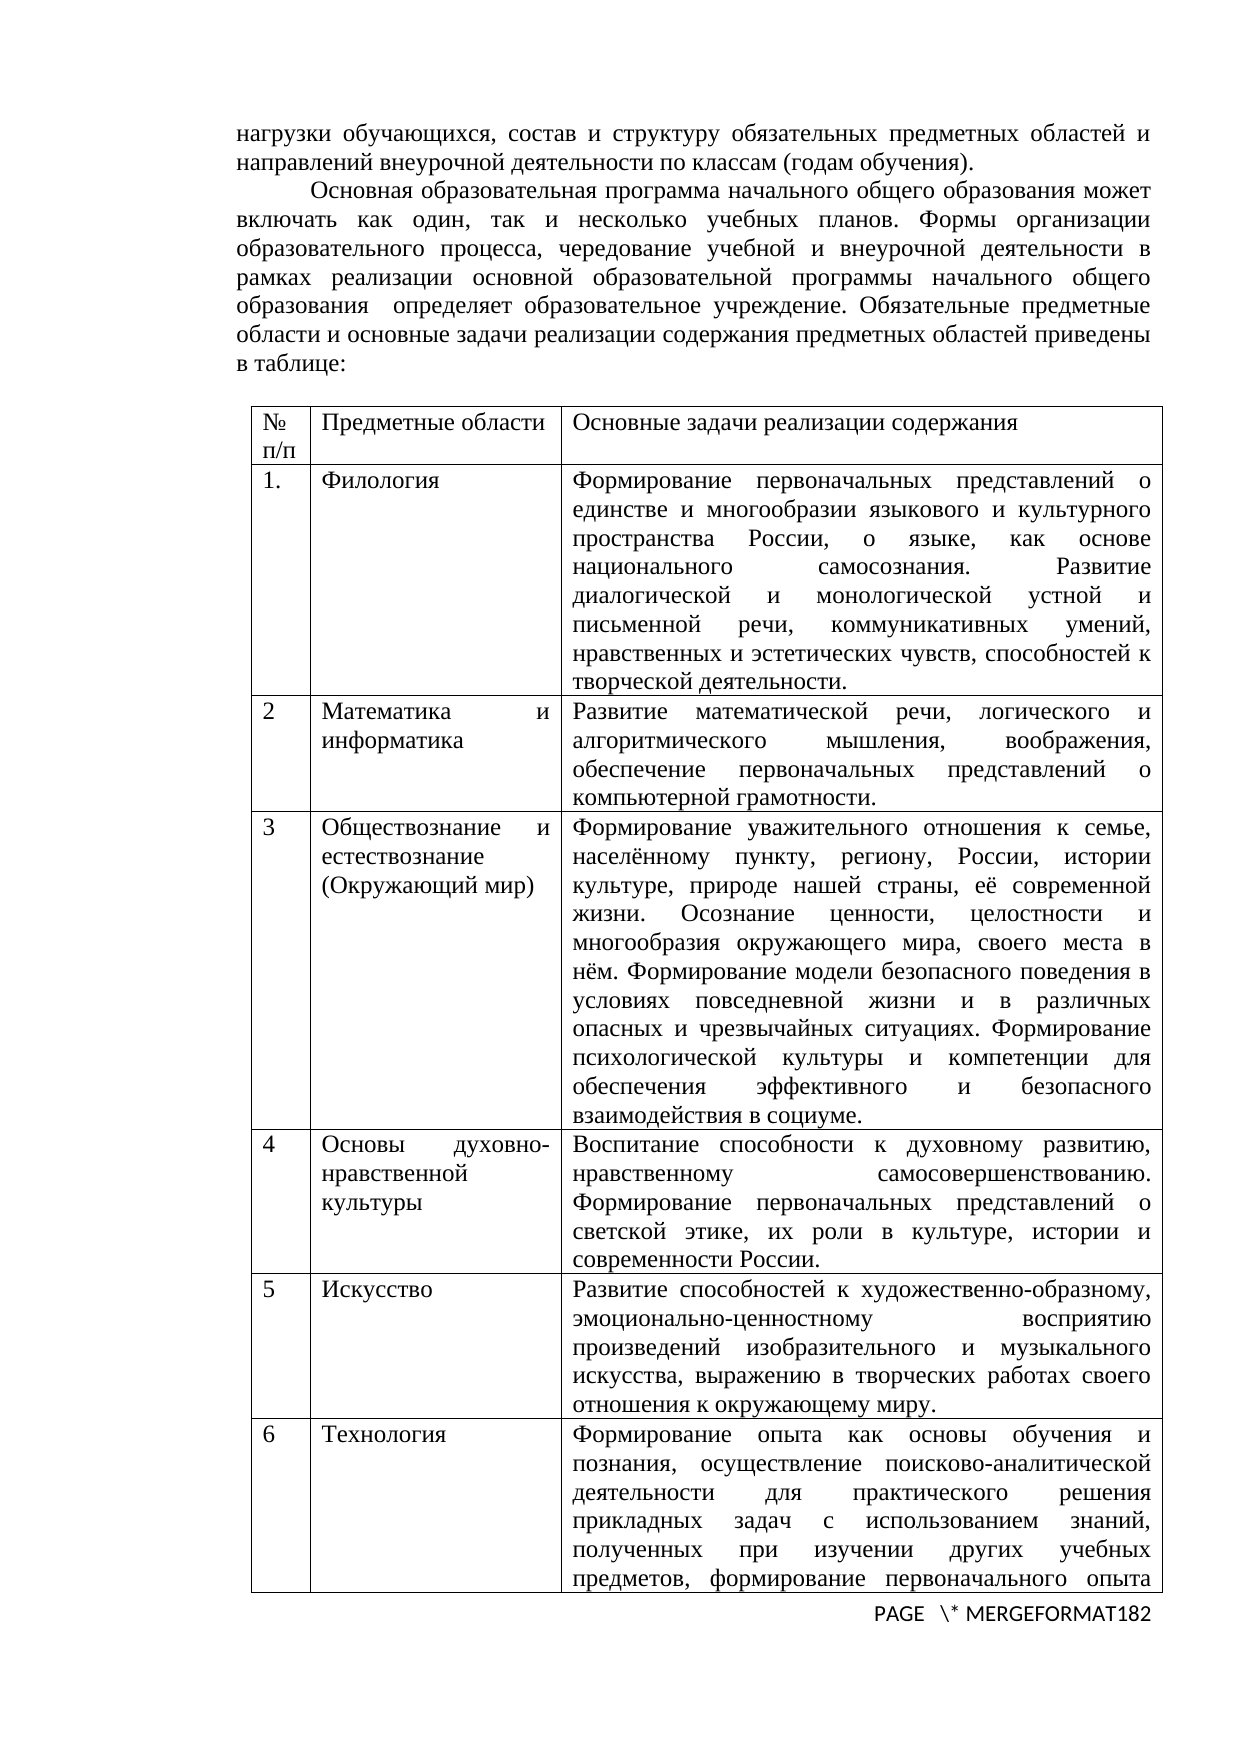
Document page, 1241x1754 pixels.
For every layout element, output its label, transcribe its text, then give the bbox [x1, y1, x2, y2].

table_cell Филология [311, 465, 561, 695]
table_cell 2 [252, 696, 310, 811]
table_cell 5 [252, 1274, 310, 1418]
table_cell 1. [252, 465, 310, 695]
table_cell Формирование первоначальных представлений о единстве и многообразии языкового и культурного пространства России, о языке, как основе национального самосознания. Развитие диалогической и монологической устной и письменной речи, коммуникативных умений, нравственных и эстетических чувств, способностей к творческой деятельности. [562, 465, 1162, 695]
table_cell 6 [252, 1419, 310, 1592]
table_header № п/п [252, 407, 310, 464]
table_cell Воспитание способности к духовному развитию, нравственному самосовершенствованию. Формирование первоначальных представлений о светской этике, их роли в культуре, истории и современности России. [562, 1130, 1162, 1273]
table_cell Математика и информатика [311, 696, 561, 811]
table_cell Развитие способностей к художественно-образному, эмоционально-ценностному восприятию произведений изобразительного и музыкального искусства, выражению в творческих работах своего отношения к окружающему миру. [562, 1274, 1162, 1418]
table_cell Обществознание и естествознание (Окружающий мир) [311, 812, 561, 1128]
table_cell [562, 1419, 1162, 1592]
table_cell Технология [311, 1419, 561, 1592]
table_header Основные задачи реализации содержания [562, 407, 1162, 464]
table_cell Формирование уважительного отношения к семье, населённому пункту, региону, России, истории культуре, природе нашей страны, её современной жизни. Осознание ценности, целостности и многообразия окружающего мира, своего места в нём. Формирование модели безопасного поведения в условиях повседневной жизни и в различных опасных и чрезвычайных ситуациях. Формирование психологической культуры и компетенции для обеспечения эффективного и безопасного взаимодействия в социуме. [562, 812, 1162, 1128]
table_cell Основы духовно-нравственной культуры [311, 1130, 561, 1273]
table_cell Развитие математической речи, логического и алгоритмического мышления, воображения, обеспечение первоначальных представлений о компьютерной грамотности. [562, 696, 1162, 811]
table_cell 3 [252, 812, 310, 1128]
table_header Предметные области [311, 407, 561, 464]
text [236, 118, 1152, 176]
table_cell Искусство [311, 1274, 561, 1418]
text Основная образовательная программа начального общего образования может включать как один, так и несколько учебных планов. Формы организации образовательного процесса, чередование учебной и внеурочной деятельности в рамках реализации основной образовательной программы начального общего образования определяет образовательное учреждение. Обязательные предметные области и основные задачи реализации содержания предметных областей приведены в таблице: [236, 176, 1152, 377]
table_cell 4 [252, 1130, 310, 1273]
